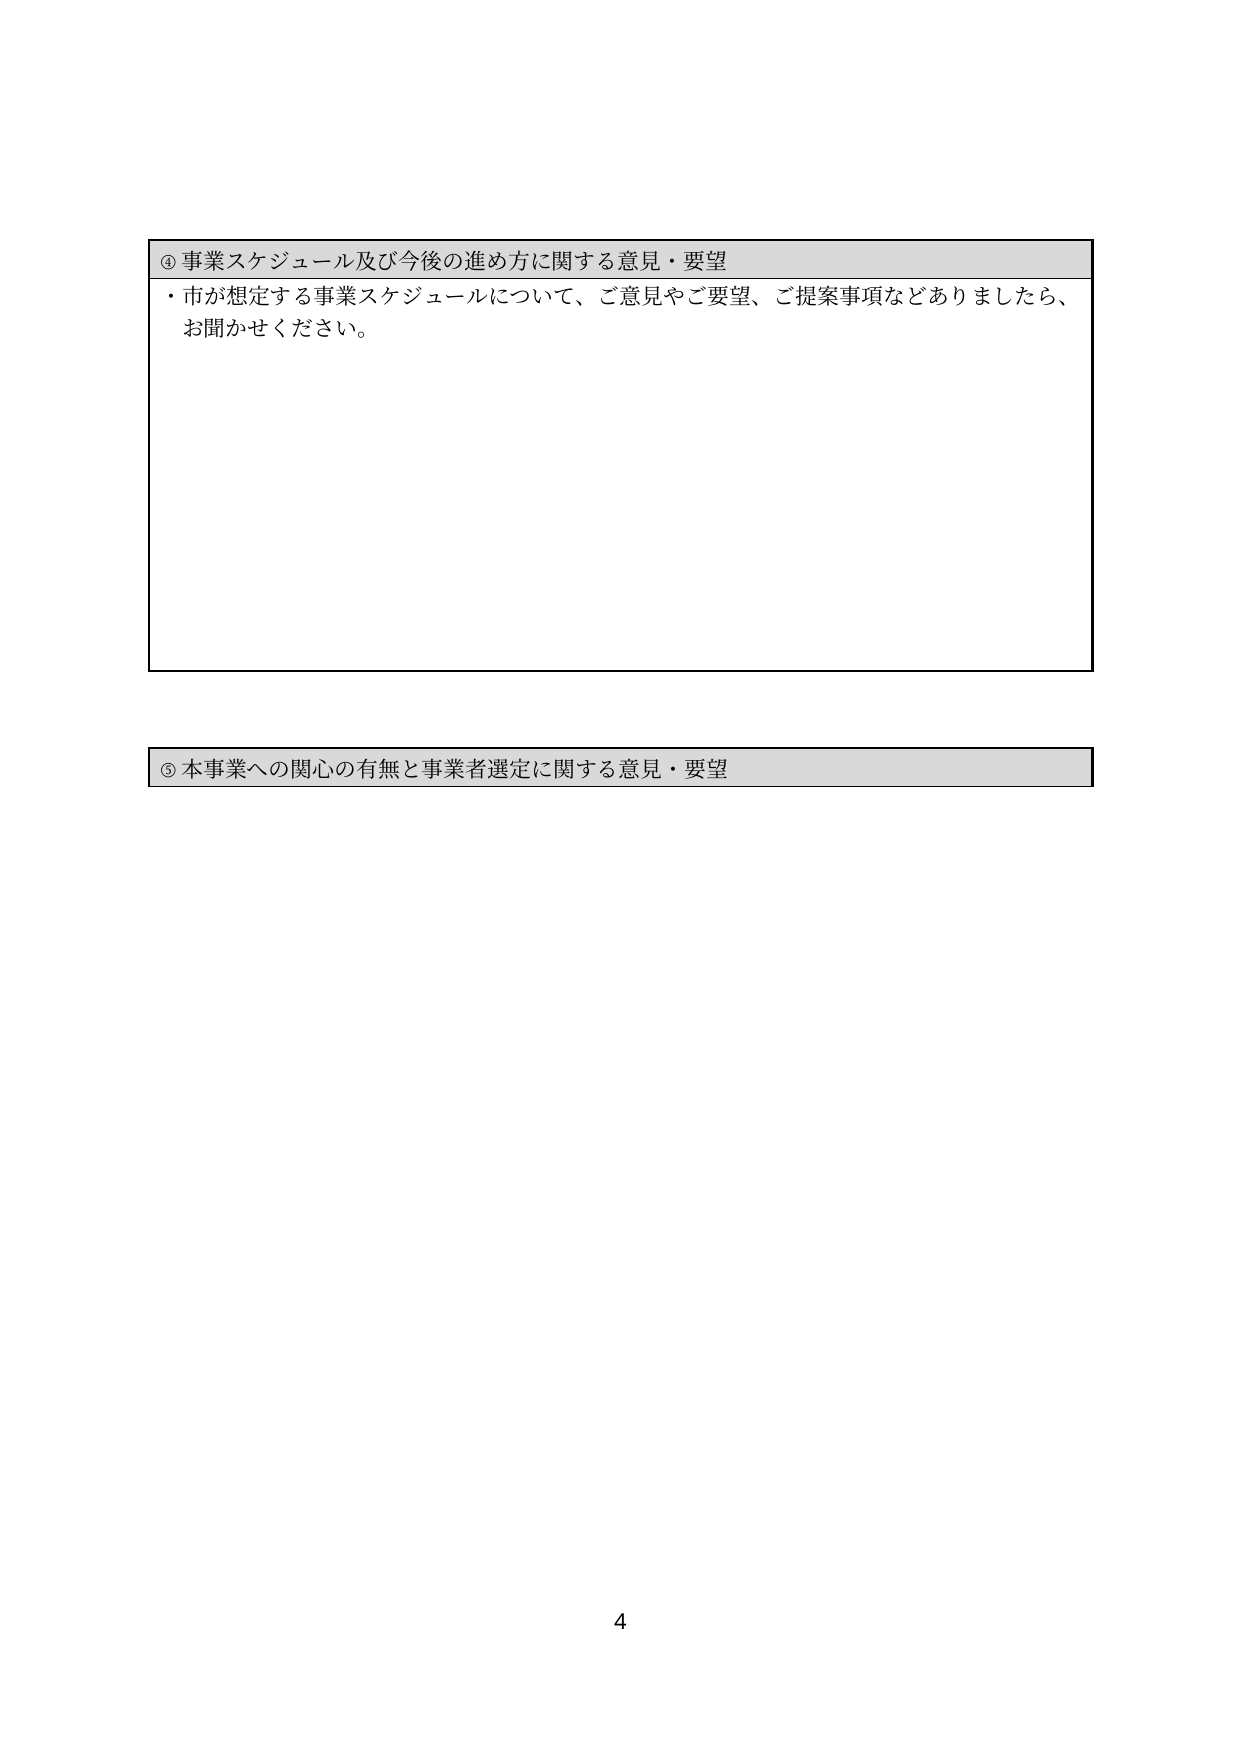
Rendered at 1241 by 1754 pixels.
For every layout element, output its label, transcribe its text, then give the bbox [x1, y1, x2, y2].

table_cell ・市が想定する事業スケジュールについて、ご意見やご要望、ご提案事項などありましたら、お聞かせください。 [150, 279, 1091, 670]
table_header ⑤本事業への関心の有無と事業者選定に関する意見・要望 [150, 749, 1091, 786]
table_header ④事業スケジュール及び今後の進め方に関する意見・要望 [150, 241, 1091, 278]
